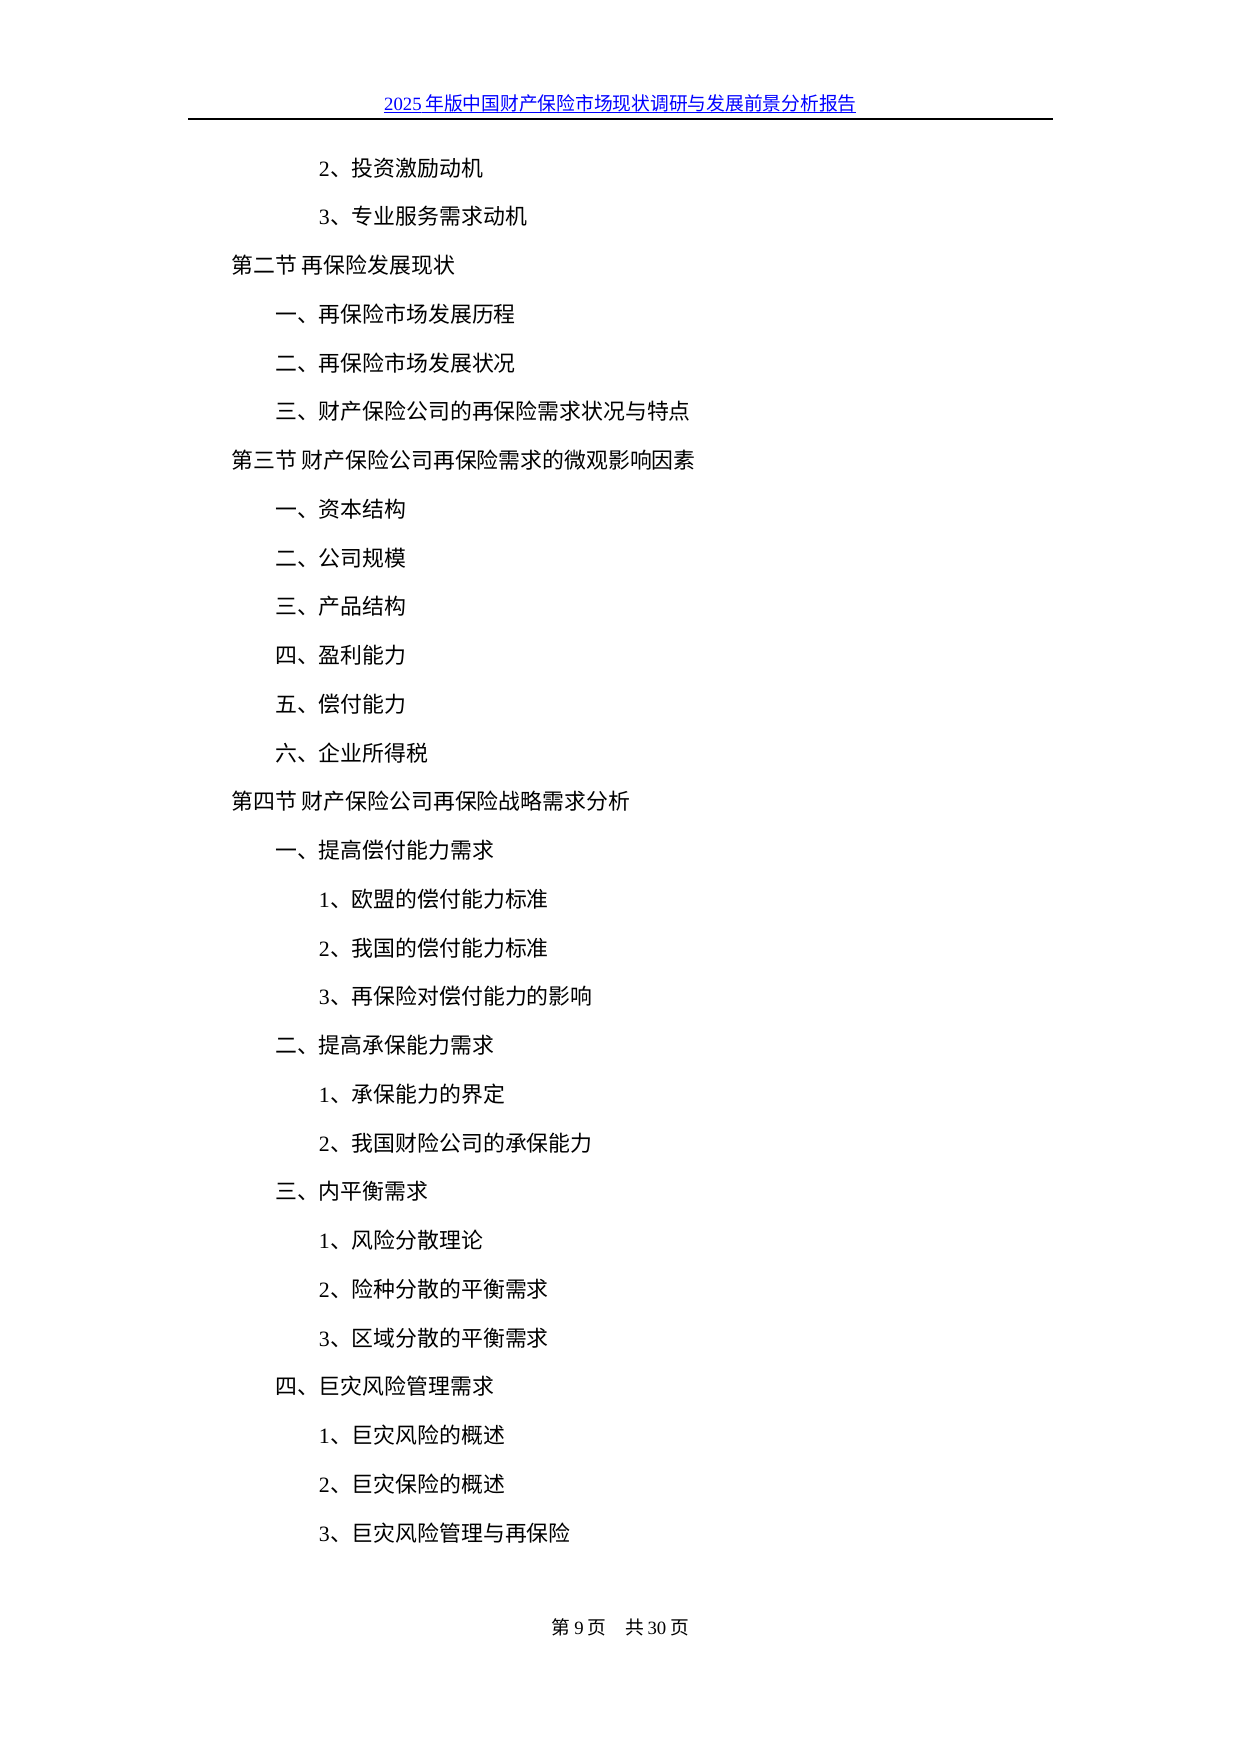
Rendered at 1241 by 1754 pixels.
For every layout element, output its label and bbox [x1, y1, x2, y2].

text [187, 150, 1053, 1548]
